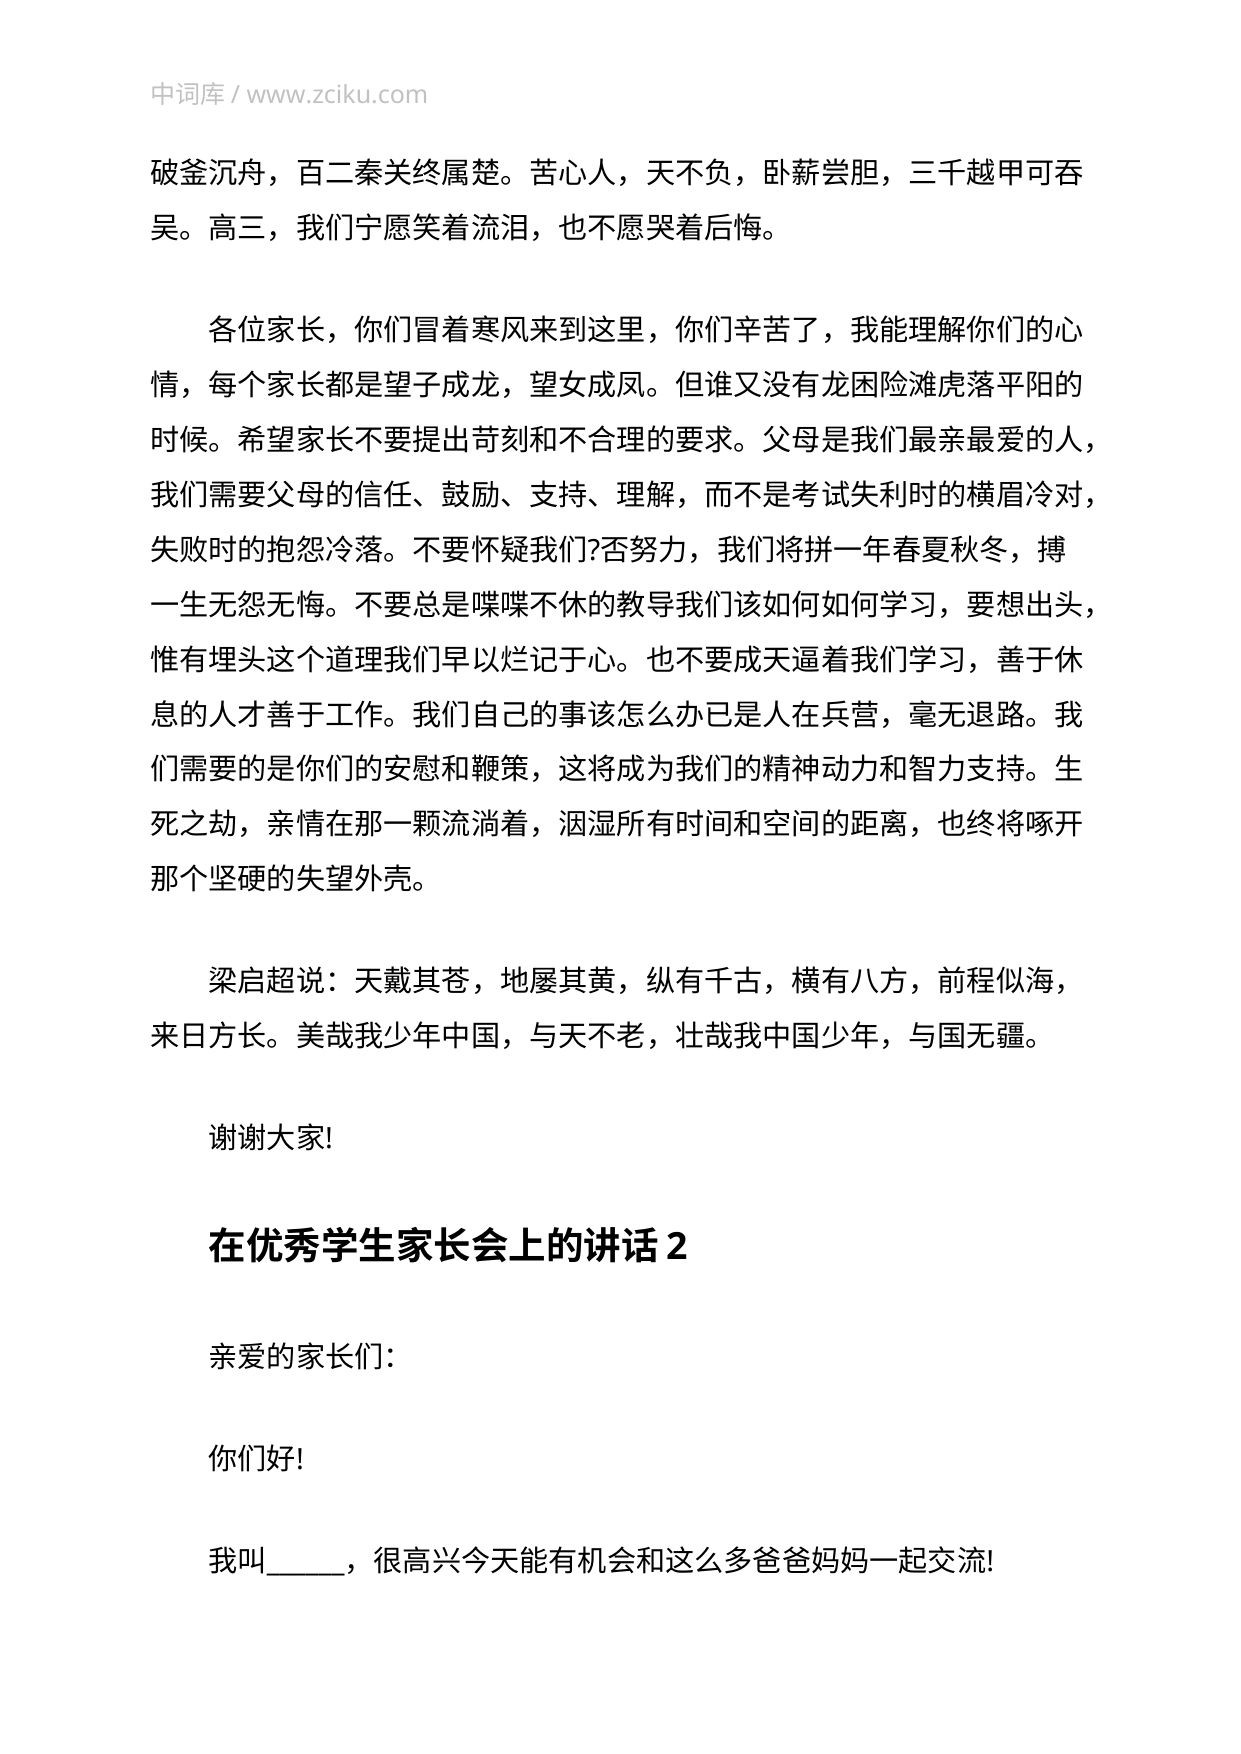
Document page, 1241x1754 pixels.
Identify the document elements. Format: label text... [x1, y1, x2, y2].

text 谢谢大家! [150, 1114, 1090, 1157]
text 梁启超说：天戴其苍，地屡其黄，纵有千古，横有八方，前程似海，来日方长。美哉我少年中国，与天不老，壮哉我中国少年，与国无疆。 [150, 957, 1090, 1055]
text 你们好! [150, 1436, 1090, 1478]
text 我叫______，很高兴今天能有机会和这么多爸爸妈妈一起交流! [150, 1537, 1090, 1580]
text 在优秀学生家长会上的讲话2 [150, 1216, 1090, 1271]
text 亲爱的家长们： [150, 1334, 1090, 1376]
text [150, 150, 1090, 247]
text 各位家长，你们冒着寒风来到这里，你们辛苦了，我能理解你们的心情，每个家长都是望子成龙，望女成凤。但谁又没有龙困险滩虎落平阳的时候。希望家长不要提出苛刻和不合理的要求。父母是我们最亲最爱的人，我们需要父母的信任、鼓励、支持、理解，而不是考试失利时的横眉冷对，失败时的抱怨冷落。不要怀疑我们?否努力，我们将拼一年春夏秋冬，搏一生无怨无悔。不要总是喋喋不休的教导我们该如何如何学习，要想出头，惟有埋头这个道理我们早以烂记于心。也不要成天逼着我们学习，善于休息的人才善于工作。我们自己的事该怎么办已是人在兵营，毫无退路。我们需要的是你们的安慰和鞭策，这将成为我们的精神动力和智力支持。生死之劫，亲情在那一颗流淌着，洇湿所有时间和空间的距离，也终将啄开那个坚硬的失望外壳。 [150, 307, 1090, 898]
